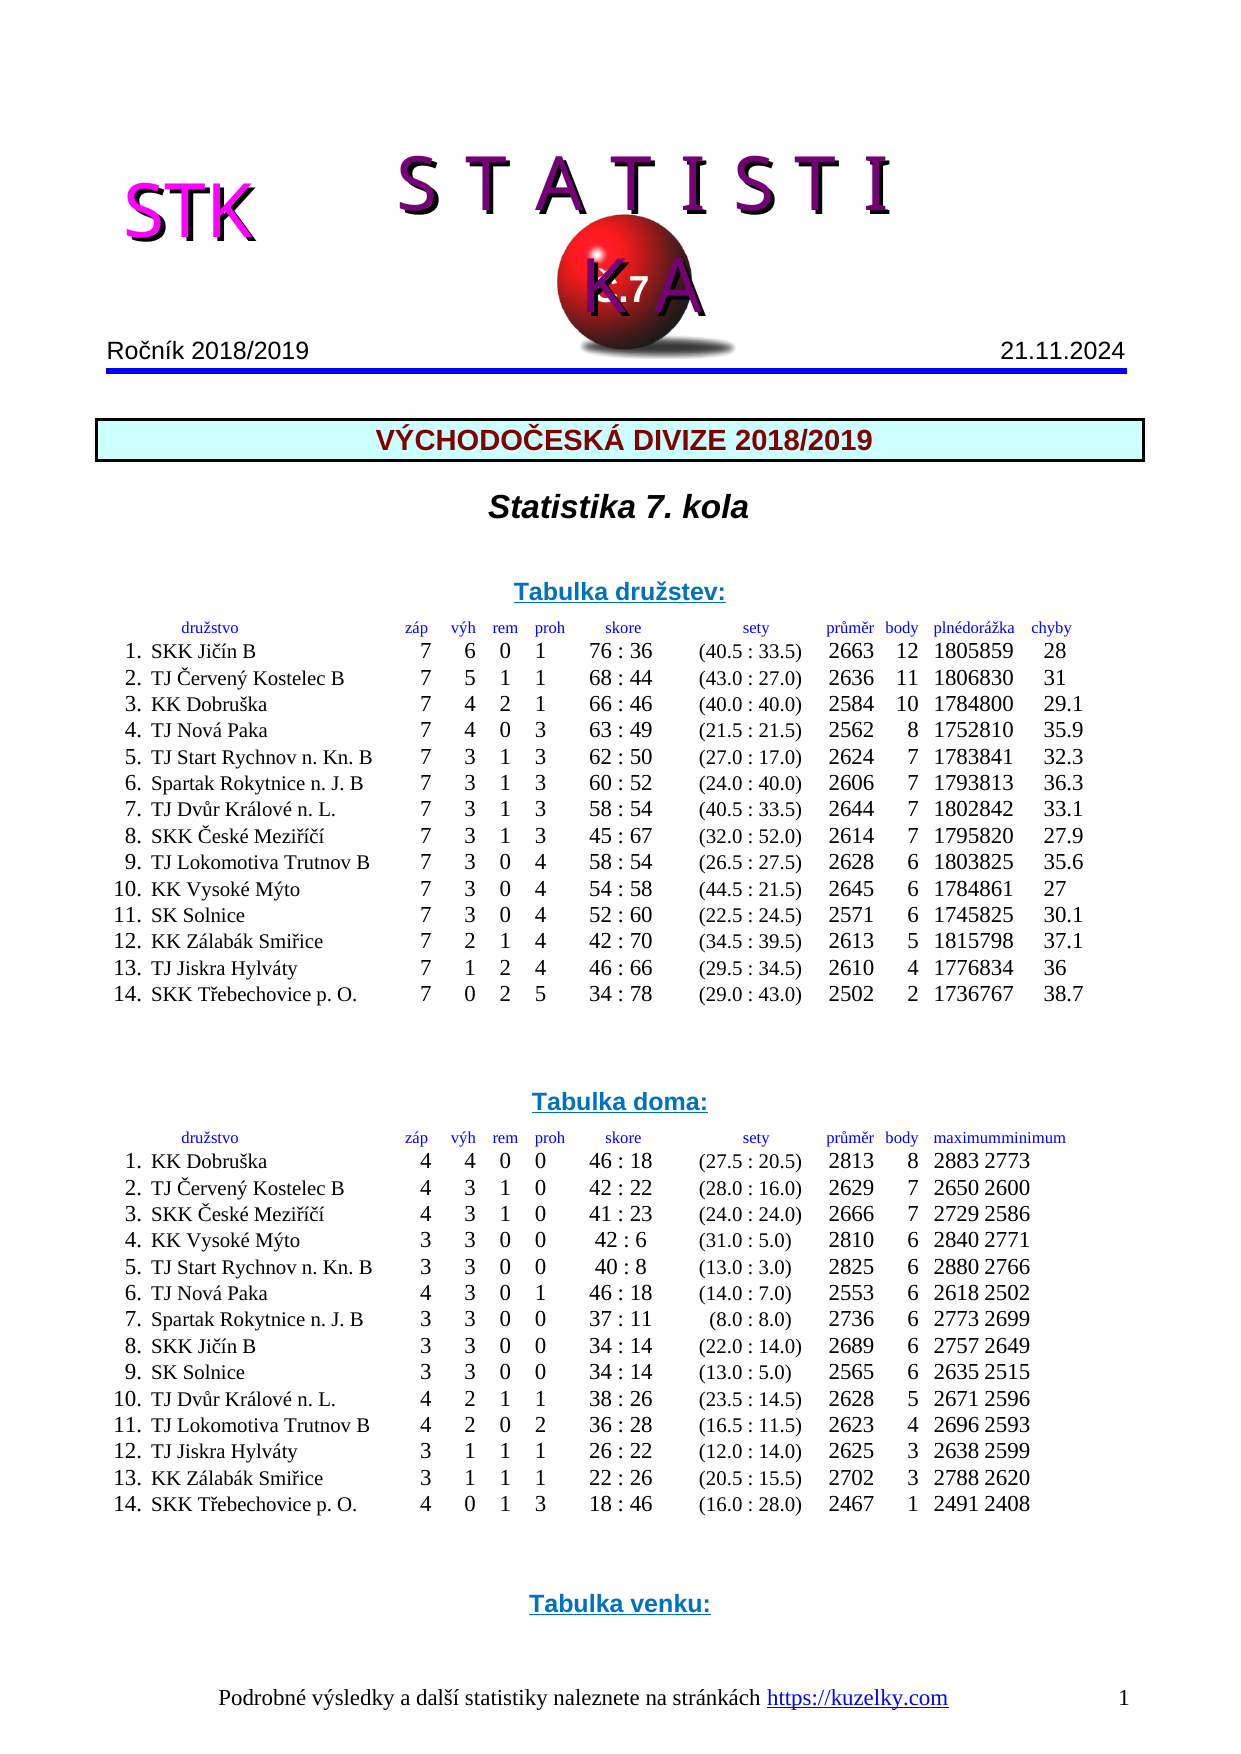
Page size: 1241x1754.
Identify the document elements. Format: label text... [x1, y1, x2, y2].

text družstvo záp výh rem proh skore sety průměr body maximum minimum [106, 1128, 1134, 1147]
text Tabulka venku: [94, 1589, 1145, 1618]
text 3. KK Dobruška 7 4 2 1 66 : 46 (40.0 : 40.0) 2584 10 1784 800 29.1 [106, 690, 1134, 716]
text 9. TJ Lokomotiva Trutnov B 7 3 0 4 58 : 54 (26.5 : 27.5) 2628 6 1803 825 35.6 [106, 848, 1134, 874]
text 12. TJ Jiskra Hylváty 3 1 1 1 26 : 22 (12.0 : 14.0) 2625 3 2638 2599 [106, 1437, 1134, 1464]
text 11. SK Solnice 7 3 0 4 52 : 60 (22.5 : 24.5) 2571 6 1745 825 30.1 [106, 901, 1134, 927]
text 1. KK Dobruška 4 4 0 0 46 : 18 (27.5 : 20.5) 2813 8 2883 2773 [106, 1147, 1134, 1174]
text Č.7 [609, 267, 671, 310]
text Tabulka družstev: [94, 577, 1145, 606]
text Č.7 [106, 267, 587, 310]
text 11. TJ Lokomotiva Trutnov B 4 2 0 2 36 : 28 (16.5 : 11.5) 2623 4 2696 2593 [106, 1411, 1134, 1437]
text 9. SK Solnice 3 3 0 0 34 : 14 (13.0 : 5.0) 2565 6 2635 2515 [106, 1358, 1134, 1384]
text 3. SKK České Meziříčí 4 3 1 0 41 : 23 (24.0 : 24.0) 2666 7 2729 2586 [106, 1200, 1134, 1226]
subtitle Východočeská divize 2018/2019 [98, 421, 1142, 459]
text 2. TJ Červený Kostelec B 4 3 1 0 42 : 22 (28.0 : 16.0) 2629 7 2650 2600 [106, 1174, 1134, 1200]
text Tabulka doma: [94, 1087, 1145, 1116]
text 4. TJ Nová Paka 7 4 0 3 63 : 49 (21.5 : 21.5) 2562 8 1752 810 35.9 [106, 716, 1134, 743]
text 10. TJ Dvůr Králové n. L. 4 2 1 1 38 : 26 (23.5 : 14.5) 2628 5 2671 2596 [106, 1384, 1134, 1411]
text Statistika 7. kola [106, 487, 1134, 526]
text 13. TJ Jiskra Hylváty 7 1 2 4 46 : 66 (29.5 : 34.5) 2610 4 1776 834 36 [106, 954, 1134, 980]
text 10. KK Vysoké Mýto 7 3 0 4 54 : 58 (44.5 : 21.5) 2645 6 1784 861 27 [106, 874, 1134, 901]
text 8. SKK České Meziříčí 7 3 1 3 45 : 67 (32.0 : 52.0) 2614 7 1795 820 27.9 [106, 822, 1134, 848]
text družstvo záp výh rem proh skore sety průměr body plné dorážka chyby [106, 618, 1134, 637]
text 7. TJ Dvůr Králové n. L. 7 3 1 3 58 : 54 (40.5 : 33.5) 2644 7 1802 842 33.1 [106, 796, 1134, 822]
text 13. KK Zálabák Smiřice 3 1 1 1 22 : 26 (20.5 : 15.5) 2702 3 2788 2620 [106, 1464, 1134, 1490]
text Ročník 2018/2019 21.11.2024 [106, 336, 1134, 365]
text 14. SKK Třebechovice p. O. 4 0 1 3 18 : 46 (16.0 : 28.0) 2467 1 2491 2408 [106, 1490, 1134, 1516]
text 8. SKK Jičín B 3 3 0 0 34 : 14 (22.0 : 14.0) 2689 6 2757 2649 [106, 1332, 1134, 1358]
text 14. SKK Třebechovice p. O. 7 0 2 5 34 : 78 (29.0 : 43.0) 2502 2 1736 767 38.7 [106, 980, 1134, 1006]
text 4. KK Vysoké Mýto 3 3 0 0 42 : 6 (31.0 : 5.0) 2810 6 2840 2771 [106, 1226, 1134, 1253]
text Č.7 [687, 267, 1134, 310]
text 5. TJ Start Rychnov n. Kn. B 7 3 1 3 62 : 50 (27.0 : 17.0) 2624 7 1783 841 32.3 [106, 743, 1134, 769]
text 6. Spartak Rokytnice n. J. B 7 3 1 3 60 : 52 (24.0 : 40.0) 2606 7 1793 813 36.3 [106, 769, 1134, 796]
text 1. SKK Jičín B 7 6 0 1 76 : 36 (40.5 : 33.5) 2663 12 1805 859 28 [106, 637, 1134, 664]
text 12. KK Zálabák Smiřice 7 2 1 4 42 : 70 (34.5 : 39.5) 2613 5 1815 798 37.1 [106, 927, 1134, 954]
text 7. Spartak Rokytnice n. J. B 3 3 0 0 37 : 11 (8.0 : 8.0) 2736 6 2773 2699 [106, 1306, 1134, 1332]
text 2. TJ Červený Kostelec B 7 5 1 1 68 : 44 (43.0 : 27.0) 2636 11 1806 830 31 [106, 664, 1134, 690]
text 6. TJ Nová Paka 4 3 0 1 46 : 18 (14.0 : 7.0) 2553 6 2618 2502 [106, 1279, 1134, 1306]
text 5. TJ Start Rychnov n. Kn. B 3 3 0 0 40 : 8 (13.0 : 3.0) 2825 6 2880 2766 [106, 1253, 1134, 1279]
